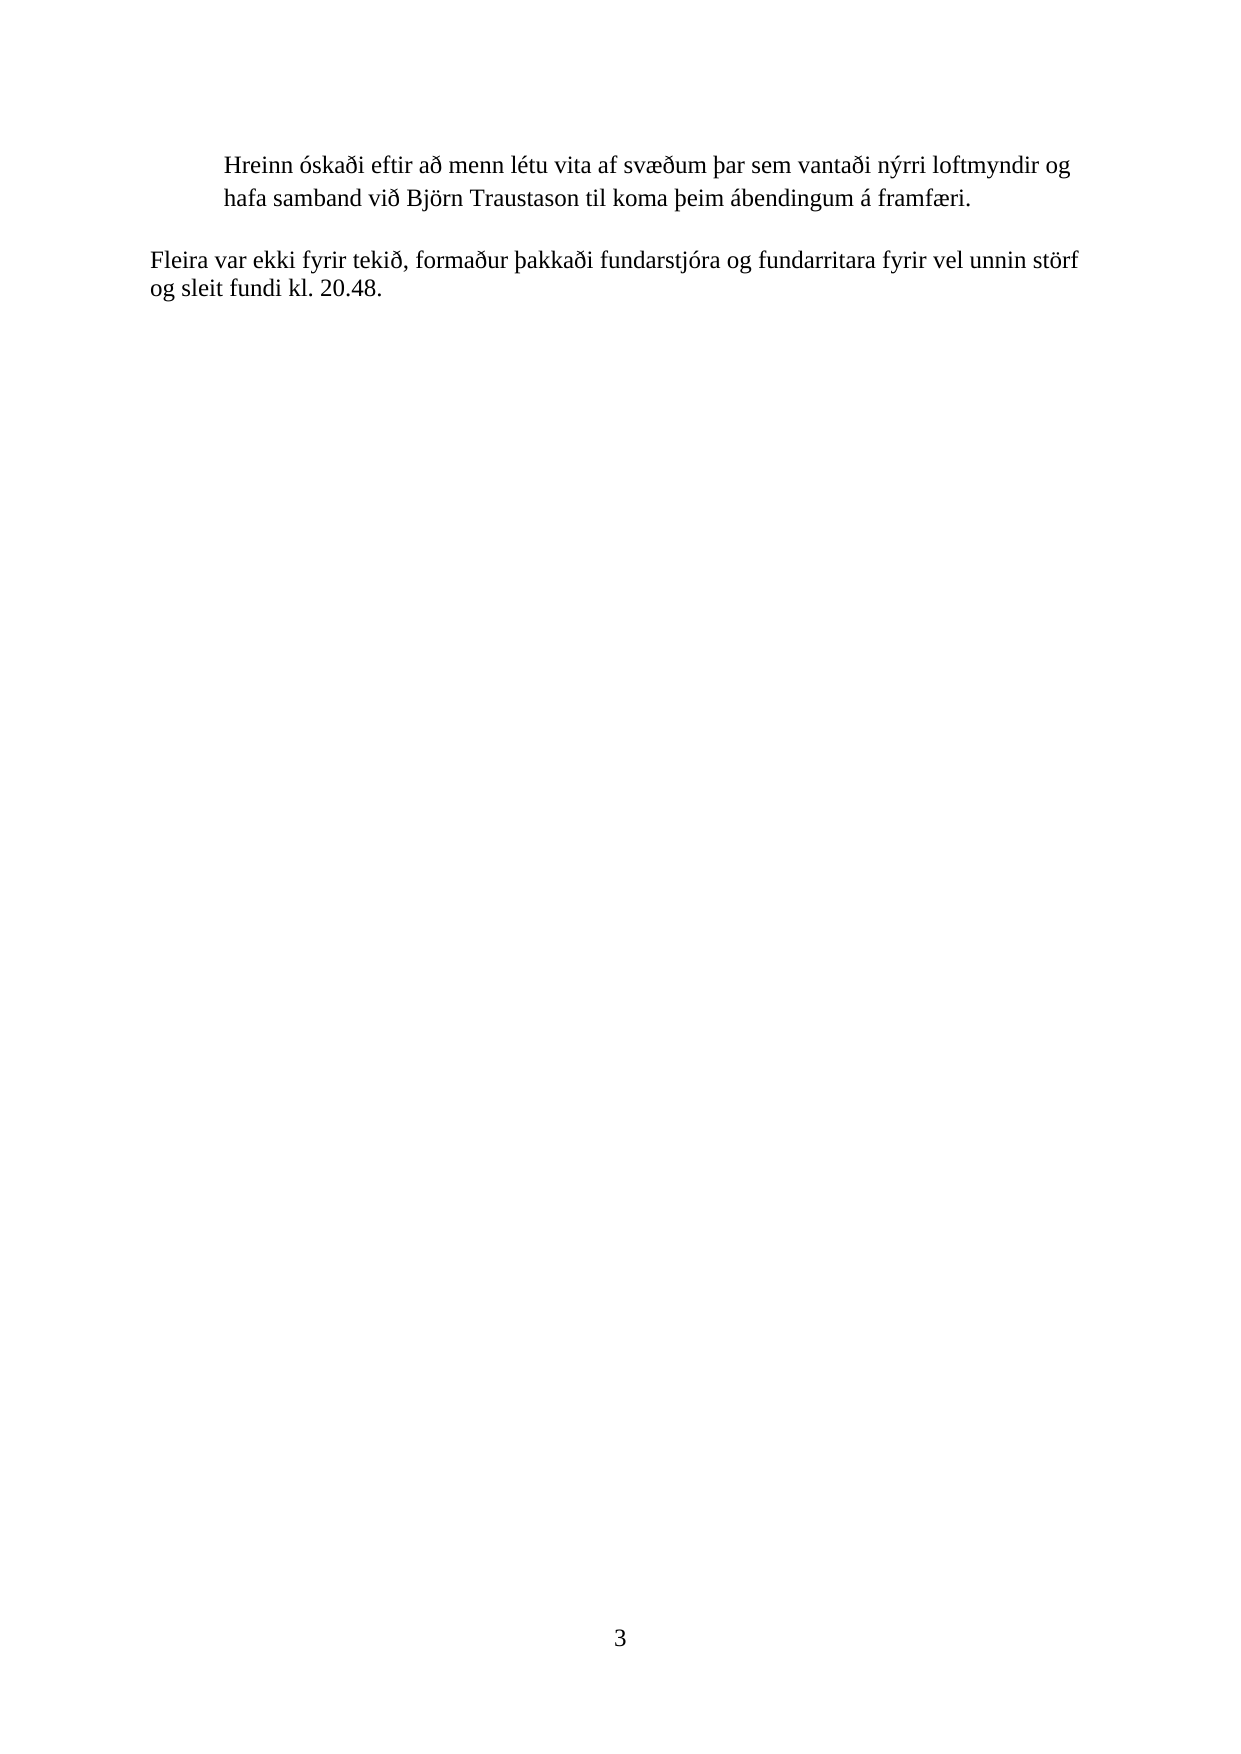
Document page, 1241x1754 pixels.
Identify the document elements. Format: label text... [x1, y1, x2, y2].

text Hreinn óskaði eftir að menn létu vita af svæðum þar sem vantaði nýrri loftmyndir og hafa samband við Björn Traustason til koma þeim ábendingum á framfæri. [224, 150, 1090, 212]
text Fleira var ekki fyrir tekið, formaður þakkaði fundarstjóra og fundarritara fyrir vel unnin störf og sleit fundi kl. 20.48. [150, 245, 1090, 302]
